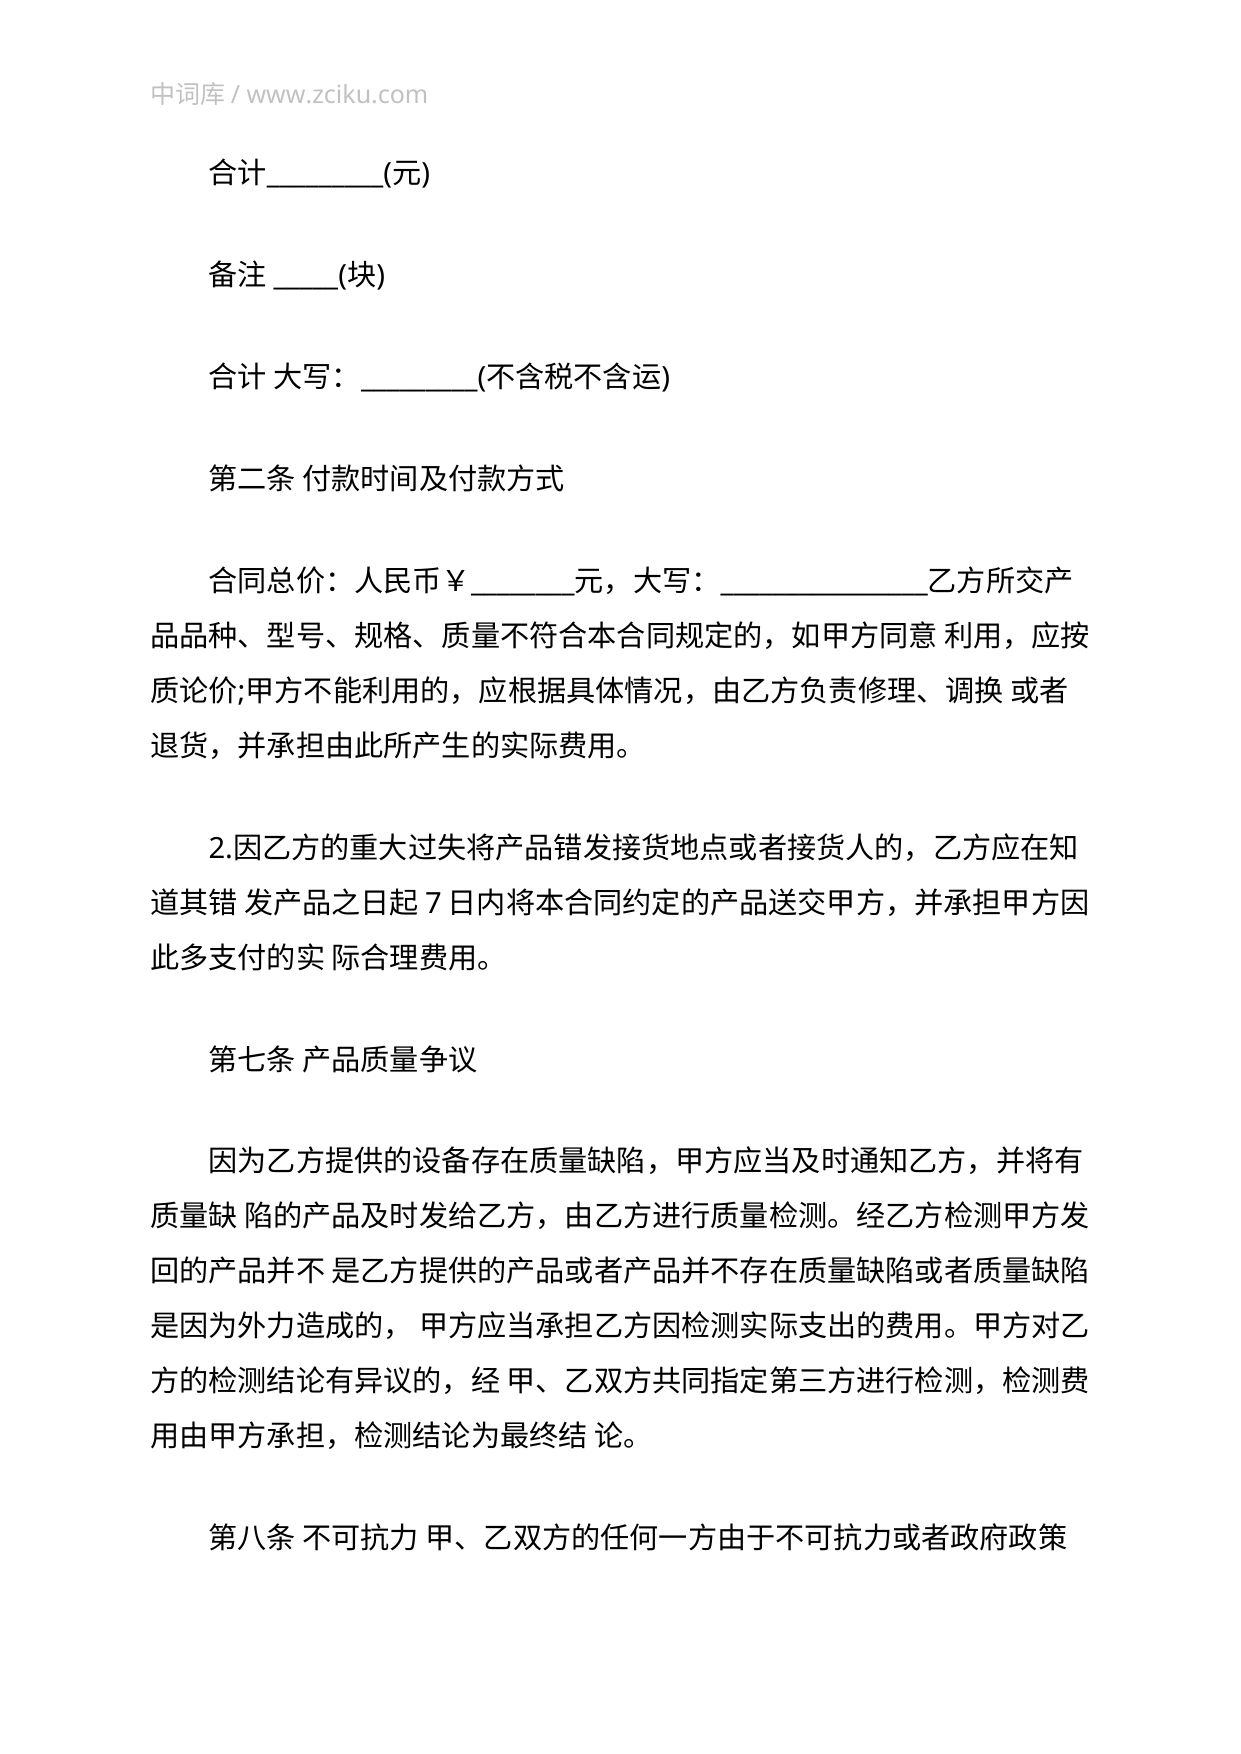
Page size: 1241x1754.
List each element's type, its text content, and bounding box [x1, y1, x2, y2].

text 合同总价：人民币￥________元，大写：________________乙方所交产品品种、型号、规格、质量不符合本合同规定的，如甲方同意 利用，应按质论价;甲方不能利用的，应根据具体情况，由乙方负责修理、调换 或者退货，并承担由此所产生的实际费用。 [150, 558, 1090, 765]
text 合计 大写：_________(不含税不含运) [150, 354, 1090, 396]
text 合计_________(元) [150, 150, 1090, 192]
text 备注 _____(块) [150, 252, 1090, 294]
text 第二条 付款时间及付款方式 [150, 456, 1090, 498]
text 2.因乙方的重大过失将产品错发接货地点或者接货人的，乙方应在知道其错 发产品之日起7日内将本合同约定的产品送交甲方，并承担甲方因此多支付的实 际合理费用。 [150, 824, 1090, 977]
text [150, 1514, 1090, 1556]
text 第七条 产品质量争议 [150, 1036, 1090, 1078]
text 因为乙方提供的设备存在质量缺陷，甲方应当及时通知乙方，并将有质量缺 陷的产品及时发给乙方，由乙方进行质量检测。经乙方检测甲方发回的产品并不 是乙方提供的产品或者产品并不存在质量缺陷或者质量缺陷是因为外力造成的， 甲方应当承担乙方因检测实际支出的费用。甲方对乙方的检测结论有异议的，经 甲、乙双方共同指定第三方进行检测，检测费用由甲方承担，检测结论为最终结 论。 [150, 1138, 1090, 1455]
